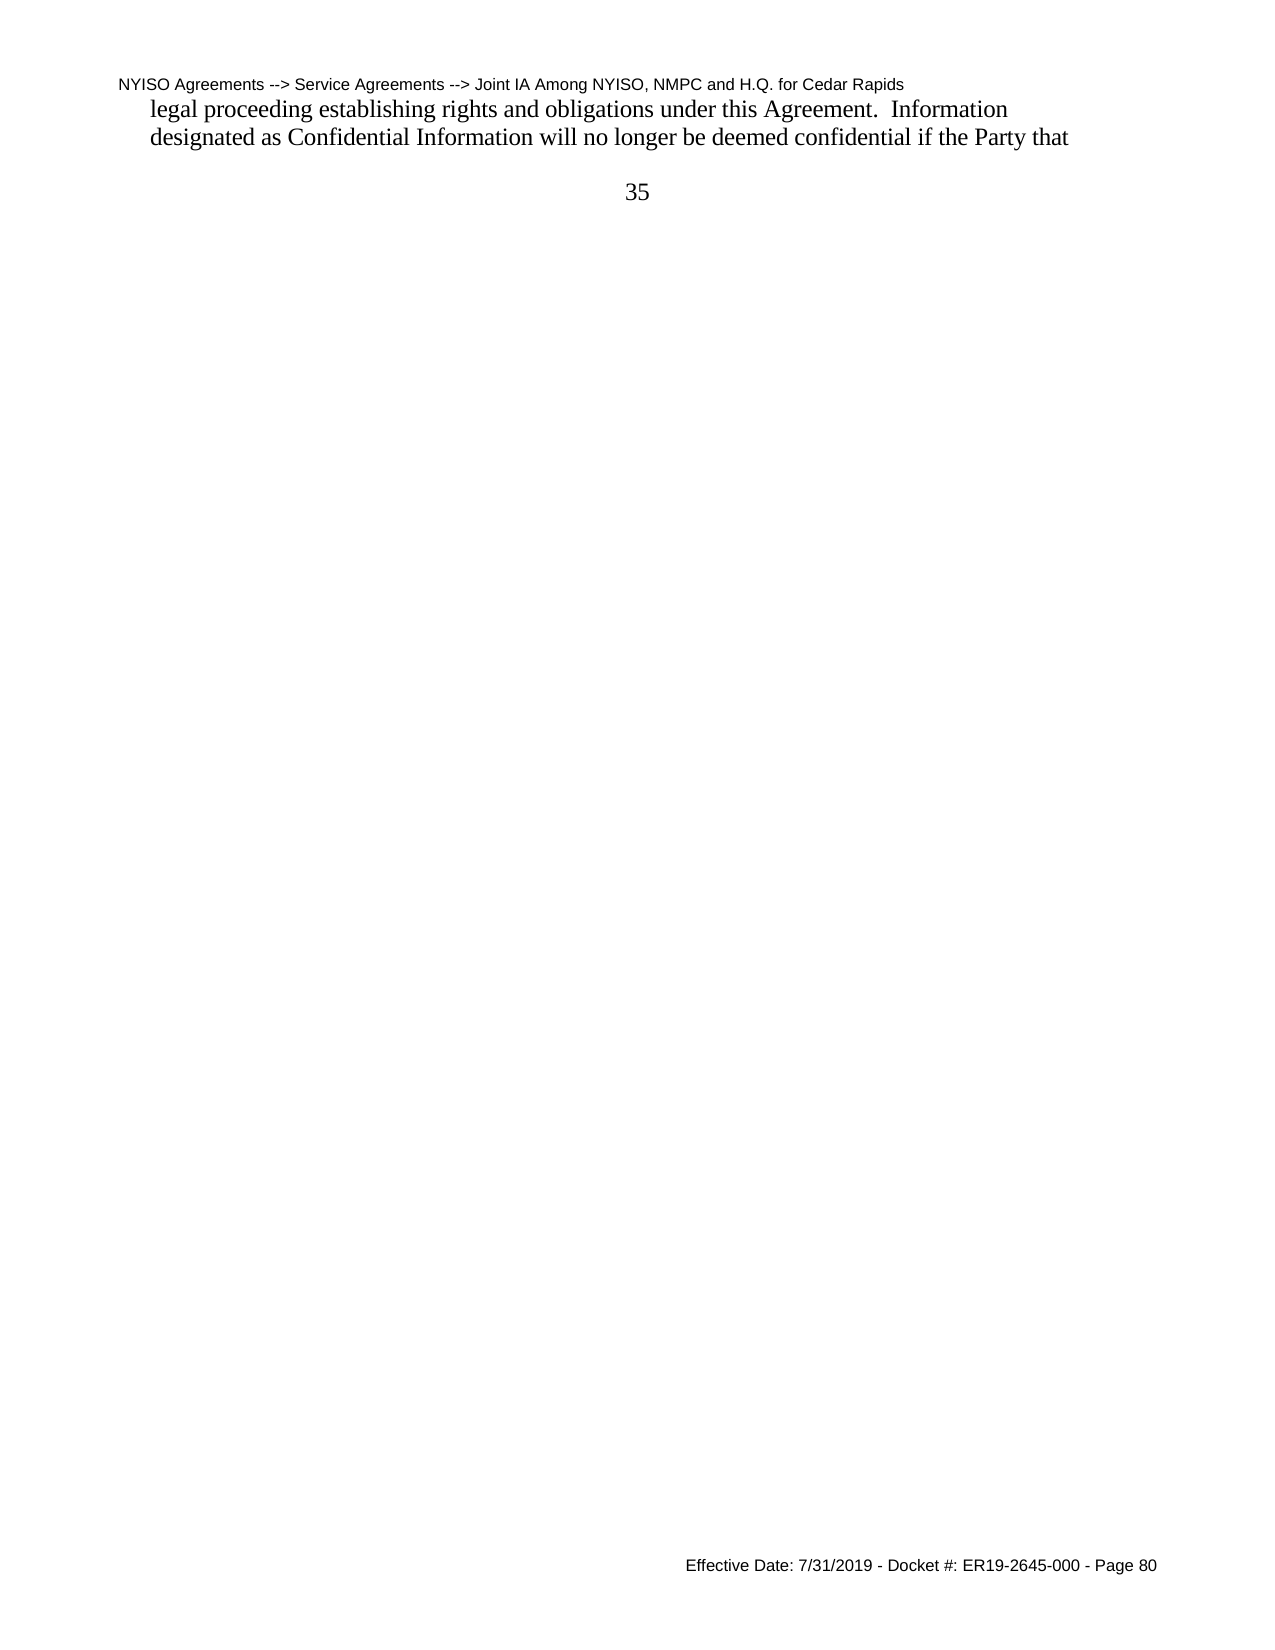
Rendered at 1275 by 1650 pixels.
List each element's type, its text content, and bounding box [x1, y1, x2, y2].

text 35 [625, 177, 1275, 206]
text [150, 94, 1136, 152]
